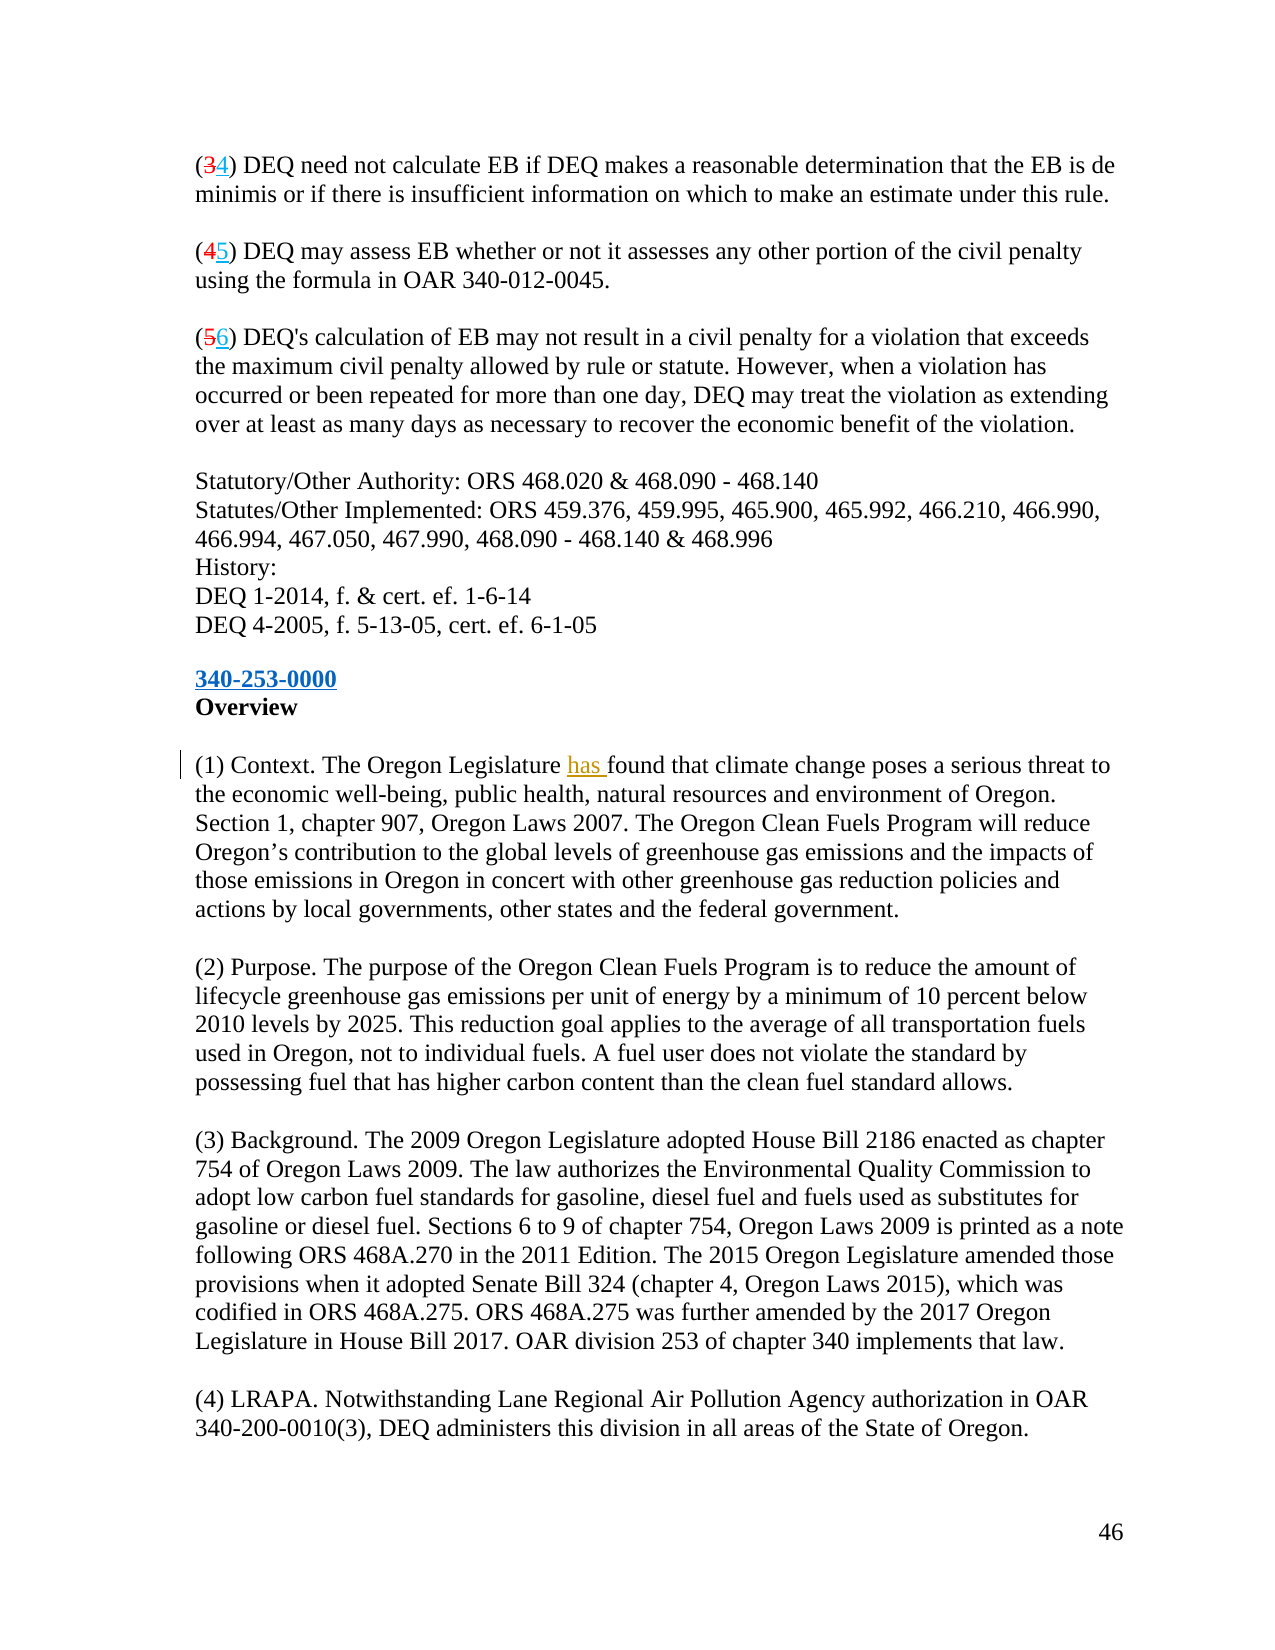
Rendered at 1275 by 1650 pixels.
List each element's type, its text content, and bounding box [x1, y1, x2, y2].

text (1) Context. The Oregon Legislature found that climate change poses a serious threat to the economic well-being, public health, natural resources and environment of Oregon. Section 1, chapter 907, Oregon Laws 2007. The Oregon Clean Fuels Program will reduce Oregon’s contribution to the global levels of greenhouse gas emissions and the impacts of those emissions in Oregon in concert with other greenhouse gas reduction policies and actions by local governments, other states and the federal government. [195, 750, 1125, 923]
text (45) DEQ may assess EB whether or not it assesses any other portion of the civil penalty using the formula in OAR 340-012-0045. [195, 236, 1123, 294]
text (34) DEQ need not calculate EB if DEQ makes a reasonable determination that the EB is de minimis or if there is insufficient information on which to make an estimate under this rule. [195, 150, 1123, 207]
text (2) Purpose. The purpose of the Oregon Clean Fuels Program is to reduce the amount of lifecycle greenhouse gas emissions per unit of energy by a minimum of 10 percent below 2010 levels by 2025. This reduction goal applies to the average of all transportation fuels used in Oregon, not to individual fuels. A fuel user does not violate the standard by possessing fuel that has higher carbon content than the clean fuel standard allows. [195, 952, 1125, 1096]
text (56) DEQ's calculation of EB may not result in a civil penalty for a violation that exceeds the maximum civil penalty allowed by rule or statute. However, when a violation has occurred or been repeated for more than one day, DEQ may treat the violation as extending over at least as many days as necessary to recover the economic benefit of the violation. [195, 322, 1123, 437]
text DEQ 4-2005, f. 5-13-05, cert. ef. 6-1-05 [195, 610, 1123, 639]
text 340-253-0000 Overview [195, 664, 1125, 721]
text History: [195, 552, 1123, 581]
text Statutory/Other Authority: ORS 468.020 & 468.090 - 468.140 [195, 466, 1123, 495]
text DEQ 1-2014, f. & cert. ef. 1-6-14 [195, 581, 1123, 610]
text Statutes/Other Implemented: ORS 459.376, 459.995, 465.900, 465.992, 466.210, 466.990, 466.994, 467.050, 467.990, 468.090 - 468.140 & 468.996 [195, 495, 1123, 552]
text (3) Background. The 2009 Oregon Legislature adopted House Bill 2186 enacted as chapter 754 of Oregon Laws 2009. The law authorizes the Environmental Quality Commission to adopt low carbon fuel standards for gasoline, diesel fuel and fuels used as substitutes for gasoline or diesel fuel. Sections 6 to 9 of chapter 754, Oregon Laws 2009 is printed as a note following ORS 468A.270 in the 2011 Edition. The 2015 Oregon Legislature amended those provisions when it adopted Senate Bill 324 (chapter 4, Oregon Laws 2015), which was codified in ORS 468A.275. ORS 468A.275 was further amended by the 2017 Oregon Legislature in House Bill 2017. OAR division 253 of chapter 340 implements that law. [195, 1125, 1125, 1355]
text (4) LRAPA. Notwithstanding Lane Regional Air Pollution Agency authorization in OAR 340-200-0010(3), DEQ administers this division in all areas of the State of Oregon. [195, 1384, 1125, 1442]
